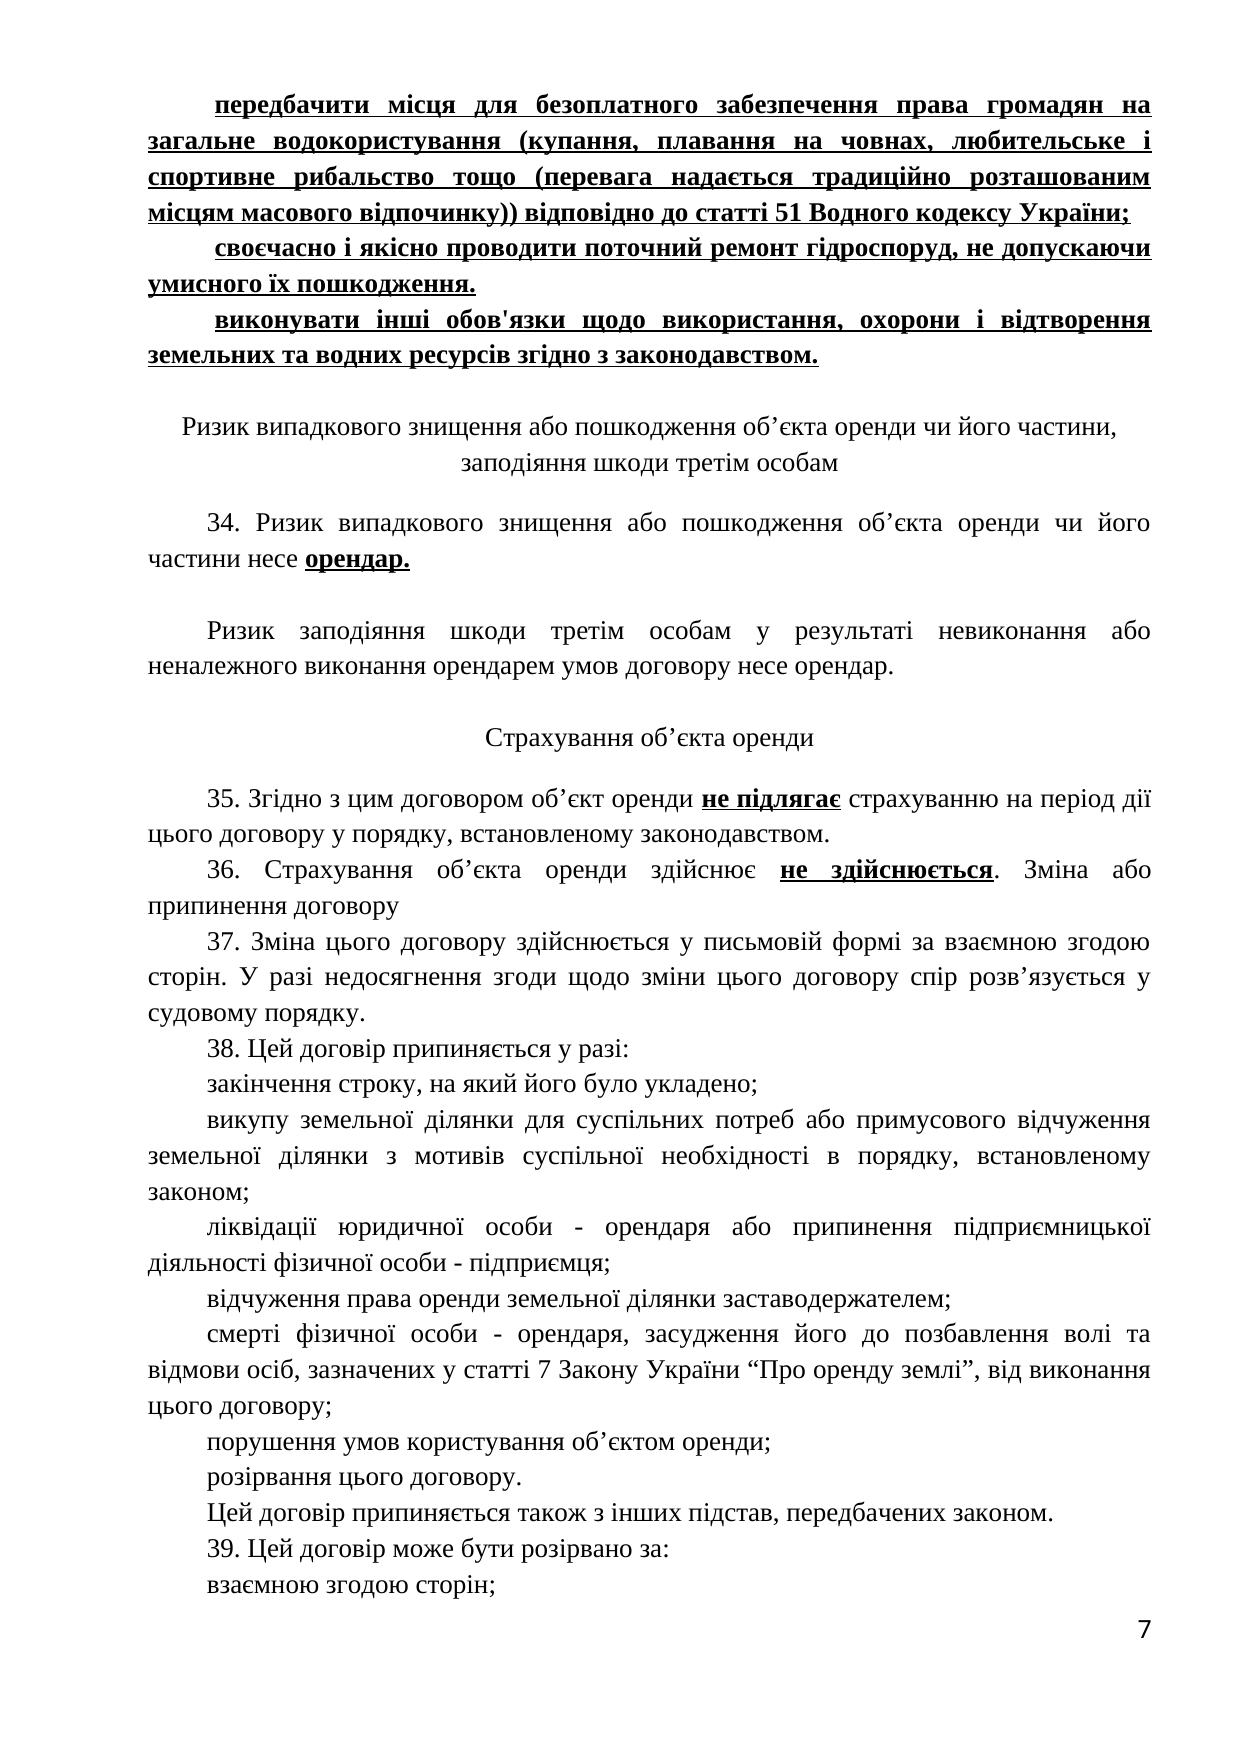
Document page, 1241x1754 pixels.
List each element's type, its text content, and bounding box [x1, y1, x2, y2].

text розірвання цього договору. [148, 1461, 1152, 1492]
text Страхування об’єкта оренди [148, 721, 1152, 752]
text Ризик заподіяння шкоди третім особам у результаті невиконання або неналежного виконання орендарем умов договору несе орендар. [148, 614, 1152, 681]
text відчуження права оренди земельної ділянки заставодержателем; [148, 1282, 1152, 1313]
text 39. Цей договір може бути розірвано за: [148, 1532, 1152, 1563]
text 36. Страхування об’єкта оренди здійснює не здійснюється. Зміна або припинення договору [148, 853, 1152, 920]
text викупу земельної ділянки для суспільних потреб або примусового відчуження земельної ділянки з мотивів суспільної необхідності в порядку, встановленому законом; [148, 1103, 1152, 1206]
text 37. Зміна цього договору здійснюється у письмовій формі за взаємною згодою сторін. У разі недосягнення згоди щодо зміни цього договору спір розв’язується у судовому порядку. [148, 924, 1152, 1027]
text порушення умов користування об’єктом оренди; [148, 1425, 1152, 1456]
text смерті фізичної особи - орендаря, засудження його до позбавлення волі та відмови осіб, зазначених у статті 7 Закону України “Про оренду землі”, від виконання цього договору; [148, 1318, 1152, 1420]
text закінчення строку, на який його було укладено; [148, 1067, 1152, 1099]
text виконувати інші обов'язки щодо використання, охорони і відтворення земельних та водних ресурсів згідно з законодавством. [148, 303, 1152, 370]
text Ризик випадкового знищення або пошкодження об’єкта оренди чи його частини, заподіяння шкоди третім особам [148, 410, 1152, 477]
text 34. Ризик випадкового знищення або пошкодження об’єкта оренди чи його частини несе орендар. [148, 507, 1152, 573]
text взаємною згодою сторін; [148, 1568, 1152, 1599]
text передбачити місця для безоплатного забезпечення права громадян на загальне водокористування (купання, плавання на човнах, любительське і спортивне рибальство тощо (перевага надається традиційно розташованим місцям масового відпочинку)) відповідно до статті 51 Водного кодексу України; [148, 88, 1152, 151]
text Цей договір припиняється також з інших підстав, передбачених законом. [148, 1496, 1152, 1527]
text ліквідації юридичної особи - орендаря або припинення підприємницької діяльності фізичної особи - підприємця; [148, 1210, 1152, 1277]
text своєчасно і якісно проводити поточний ремонт гідроспоруд, не допускаючи умисного їх пошкодження. [148, 231, 1152, 298]
text передбачити місця для безоплатного забезпечення права громадян на загальне водокористування (купання, плавання на човнах, любительське і спортивне рибальство тощо (перевага надається традиційно розташованим місцям масового відпочинку)) відповідно до статті 51 Водного кодексу України; [148, 153, 1152, 227]
text 35. Згідно з цим договором об’єкт оренди не підлягає страхуванню на період дії цього договору у порядку, встановленому законодавством. [148, 782, 1152, 848]
text 38. Цей договір припиняється у разі: [148, 1032, 1152, 1063]
